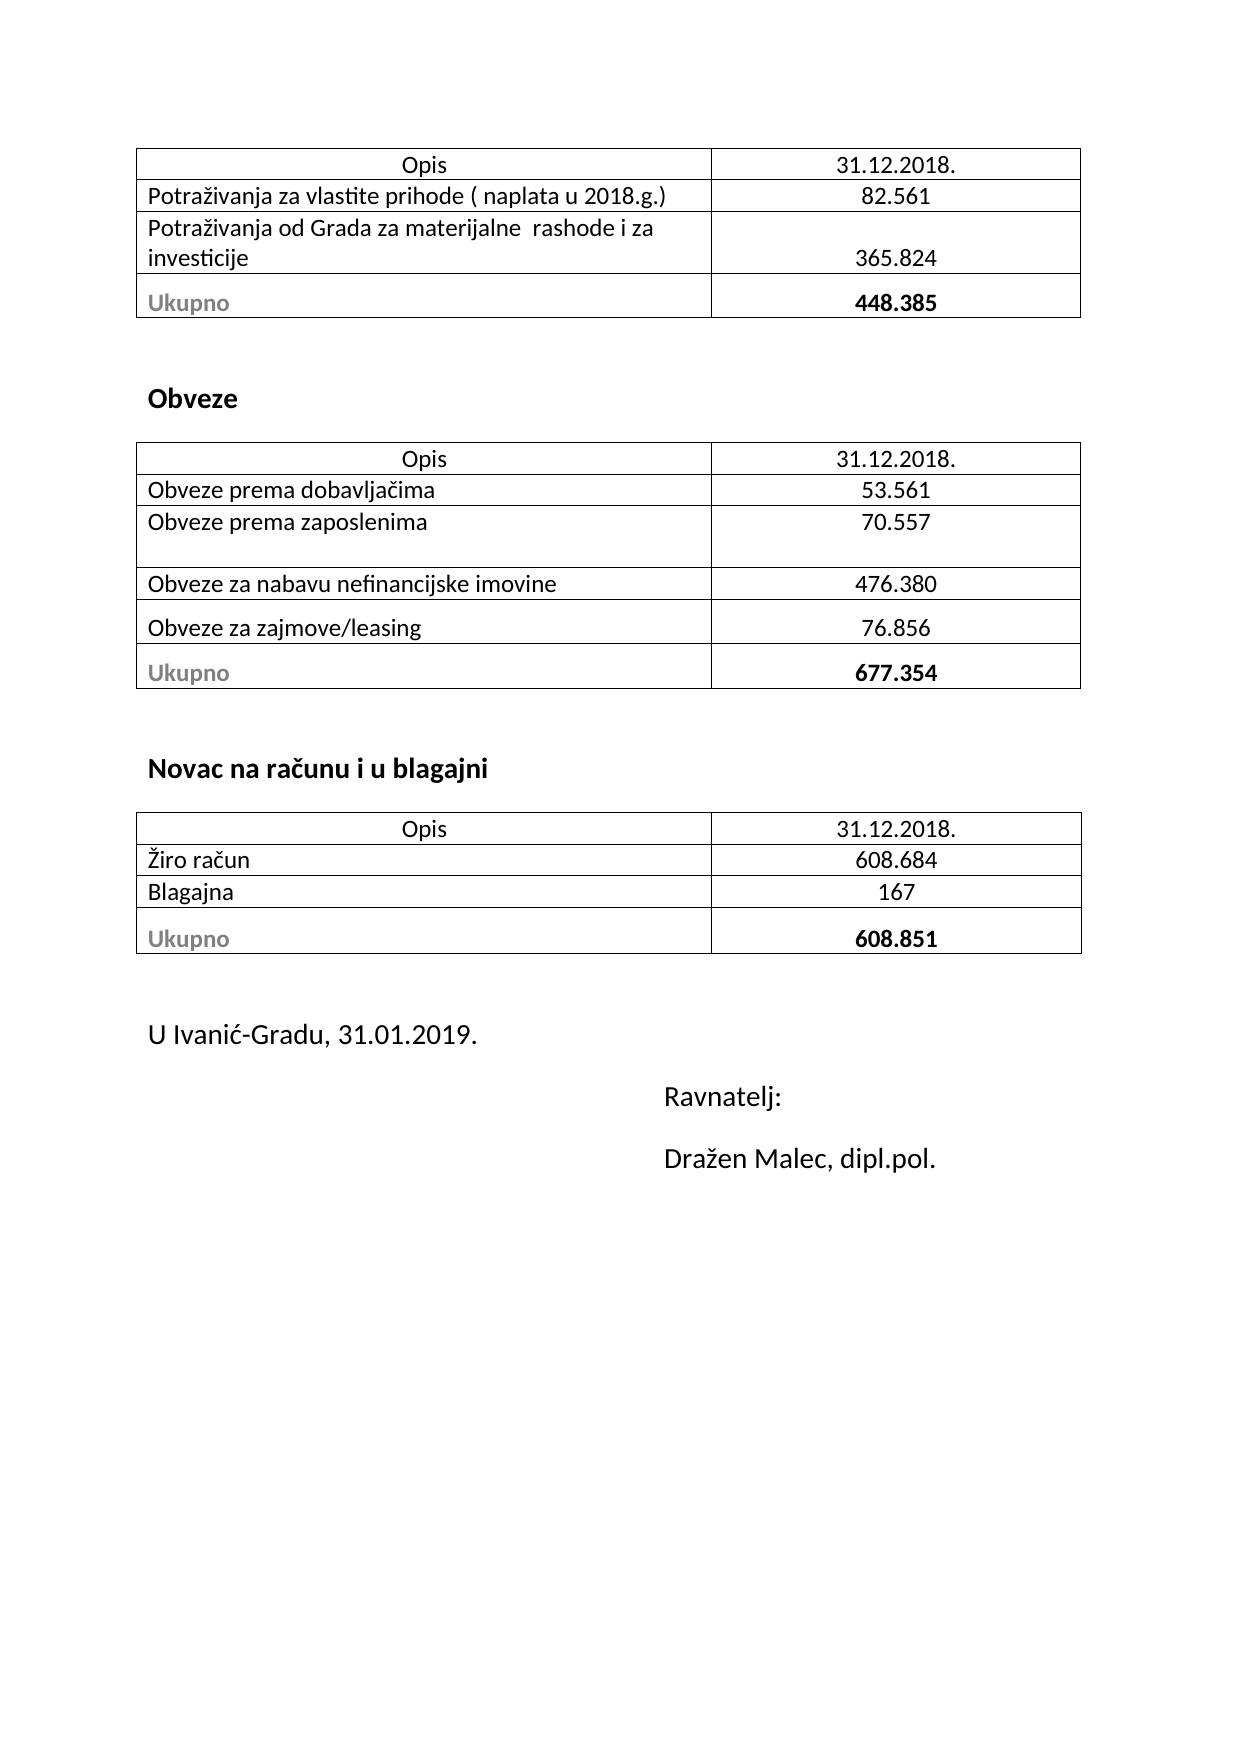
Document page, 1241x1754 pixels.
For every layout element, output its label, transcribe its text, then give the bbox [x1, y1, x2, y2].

text U Ivanić-Gradu, 31.01.2019. [148, 1016, 1092, 1052]
table_cell Obveze prema dobavljačima [137, 475, 711, 505]
table_cell 76.856 [712, 600, 1080, 643]
table_cell Ukupno [137, 274, 711, 317]
table_header Opis [137, 443, 711, 473]
table_cell 82.561 [712, 180, 1080, 211]
table_cell 608.851 [712, 908, 1081, 953]
table_cell Ukupno [137, 644, 711, 687]
table_header 31.12.2018. [712, 149, 1080, 179]
text Ravnatelj: [148, 1078, 1092, 1113]
table_cell 365.824 [712, 212, 1080, 273]
table_cell 167 [712, 876, 1081, 907]
table_cell Potraživanja od Grada za materijalne rashode i za investicije [137, 212, 711, 273]
text Novac na računu i u blagajni [148, 750, 1092, 786]
table_cell 677.354 [712, 644, 1080, 687]
text Dražen Malec, dipl.pol. [148, 1140, 1092, 1175]
table_header 31.12.2018. [712, 443, 1080, 473]
text Obveze [148, 380, 1092, 416]
table_cell Blagajna [137, 876, 711, 907]
table_cell Potraživanja za vlastite prihode ( naplata u 2018.g.) [137, 180, 711, 211]
table_cell 53.561 [712, 475, 1080, 505]
table_header Opis [137, 813, 711, 843]
table_cell 476.380 [712, 568, 1080, 599]
table_cell 448.385 [712, 274, 1080, 317]
table_header Opis [137, 149, 711, 179]
table_cell Obveze za zajmove/leasing [137, 600, 711, 643]
table_header 31.12.2018. [712, 813, 1081, 843]
table_cell Žiro račun [137, 845, 711, 875]
table_cell Obveze prema zaposlenima [137, 506, 711, 567]
table_cell Obveze za nabavu nefinancijske imovine [137, 568, 711, 599]
table_cell 608.684 [712, 845, 1081, 875]
table_cell 70.557 [712, 506, 1080, 567]
table_cell Ukupno [137, 908, 711, 953]
